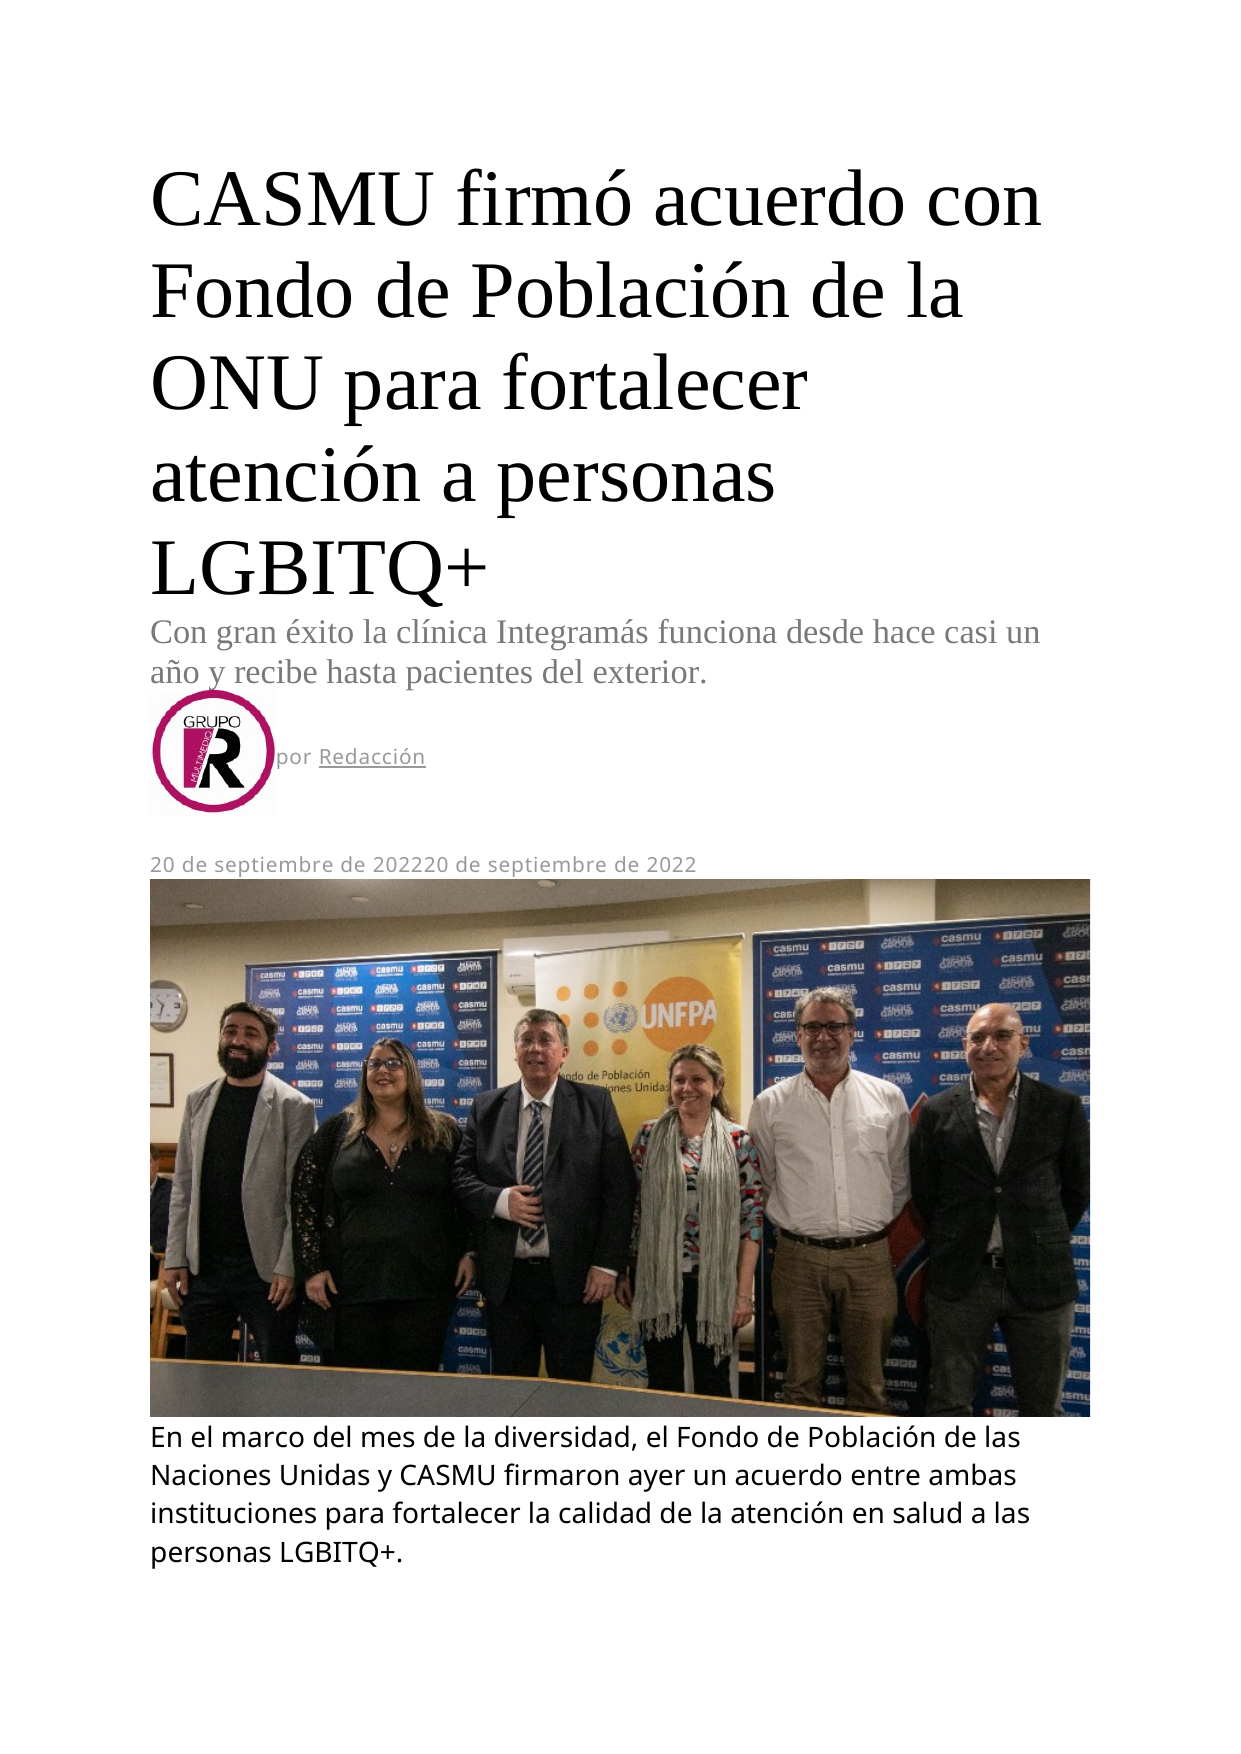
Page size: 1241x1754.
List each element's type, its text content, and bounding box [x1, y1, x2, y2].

text En el marco del mes de la diversidad, el Fondo de Población de las Naciones Unidas y CASMU firmaron ayer un acuerdo entre ambas instituciones para fortalecer la calidad de la atención en salud a las personas LGBITQ+. [150, 1417, 1090, 1570]
text Con gran éxito la clínica Integramás funciona desde hace casi un año y recibe hasta pacientes del exterior. [150, 611, 1090, 690]
text por Redacción [150, 690, 1090, 822]
picture [150, 690, 276, 816]
text 20 de septiembre de 202220 de septiembre de 2022 [150, 851, 1090, 879]
picture [150, 879, 1091, 1417]
text CASMU firmó acuerdo con Fondo de Población de la ONU para fortalecer atención a personas LGBITQ+ [150, 150, 1090, 611]
